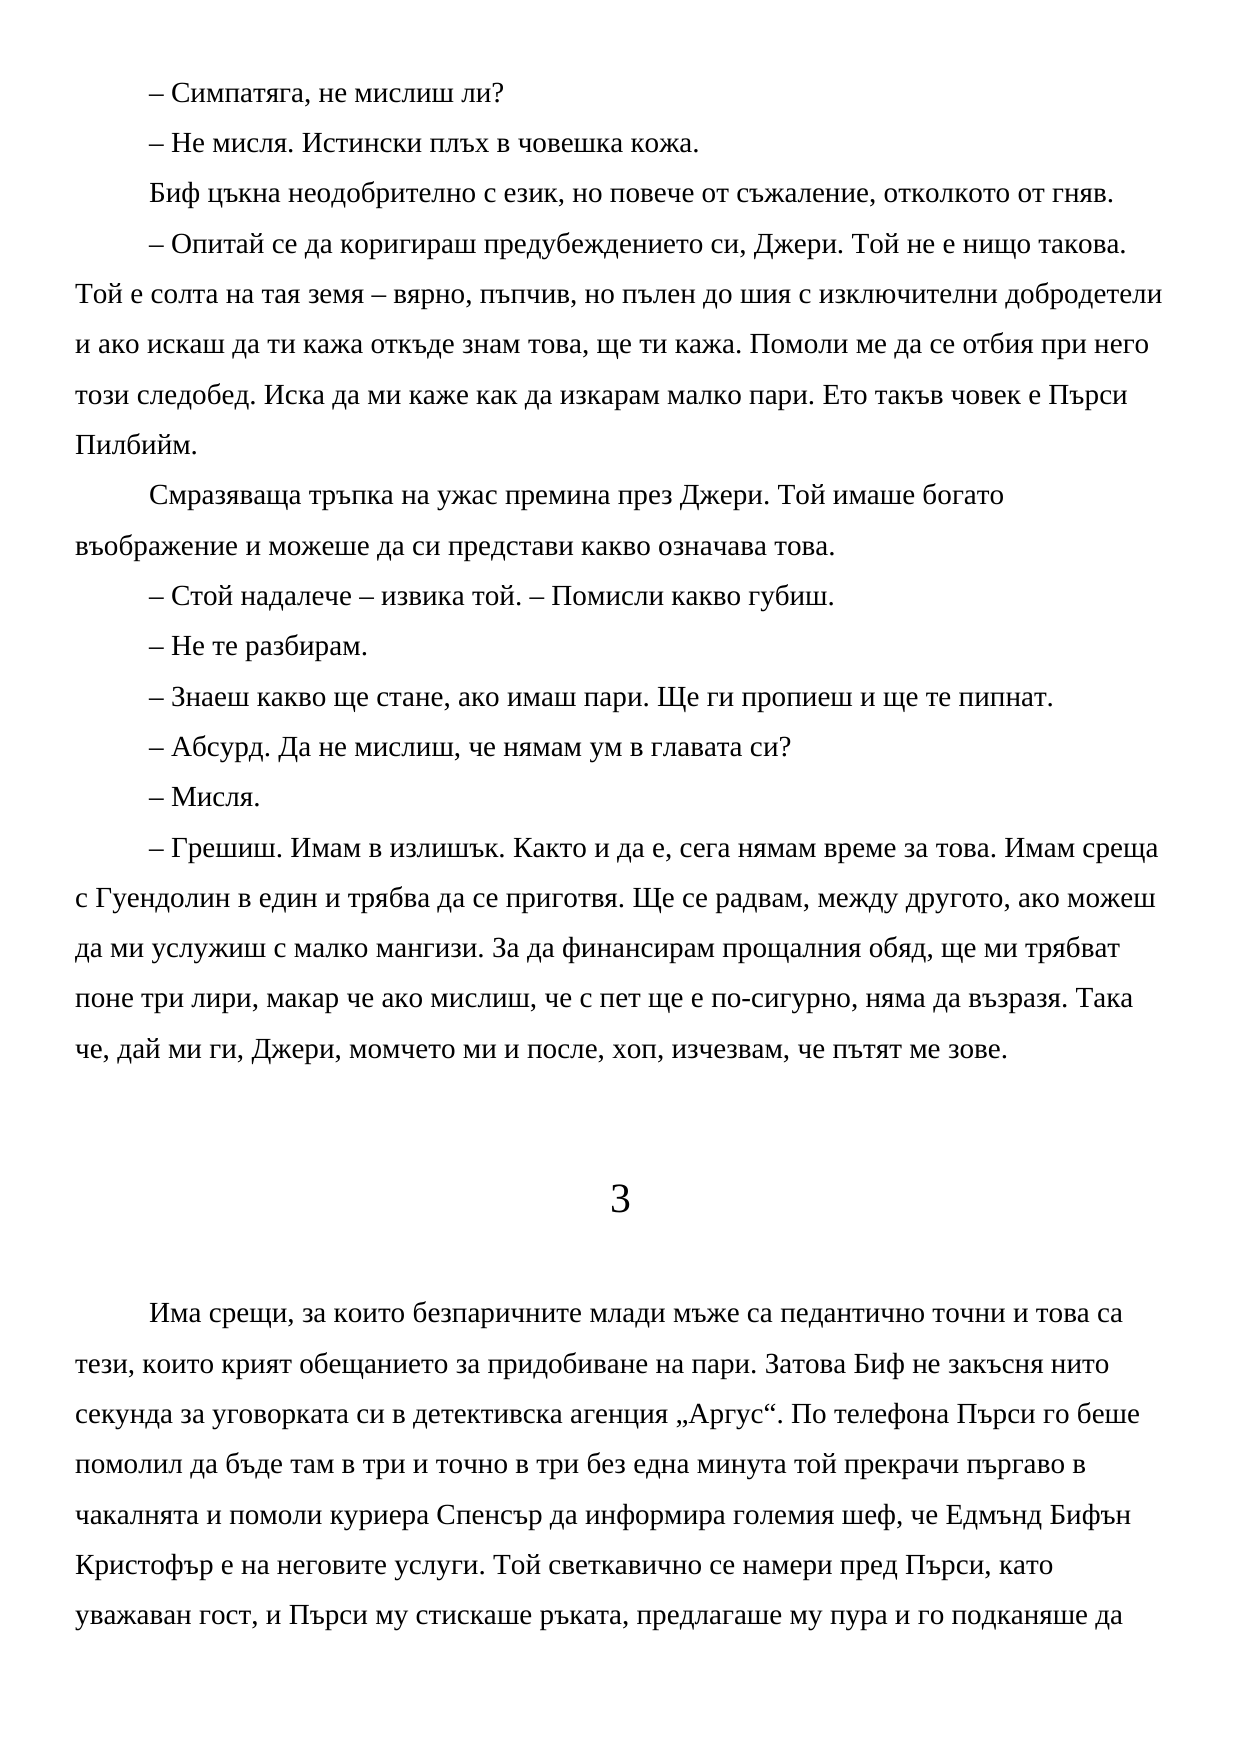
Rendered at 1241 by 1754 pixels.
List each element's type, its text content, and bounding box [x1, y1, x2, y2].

text – Грешиш. Имам в излишък. Както и да е, сега нямам време за това. Имам среща с Гуендолин в един и трябва да се приготвя. Ще се радвам, между другото, ако можеш да ми услужиш с малко мангизи. За да финансирам прощалния обяд, ще ми трябват поне три лири, макар че ако мислиш, че с пет ще е по-сигурно, няма да възразя. Така че, дай ми ги, Джери, момчето ми и после, хоп, изчезвам, че пътят ме зове. [75, 830, 1165, 1064]
text – Симпатяга, не мислиш ли? [75, 75, 1165, 108]
text – Знаеш какво ще стане, ако имаш пари. Ще ги пропиеш и ще те пипнат. [75, 679, 1165, 712]
text – Не те разбирам. [75, 628, 1165, 662]
text Смразяваща тръпка на ужас премина през Джери. Той имаше богато въображение и можеше да си представи какво означава това. [75, 477, 1165, 561]
text – Стой надалече – извика той. – Помисли какво губиш. [75, 578, 1165, 612]
text Биф цъкна неодобрително с език, но повече от съжаление, отколкото от гняв. [75, 176, 1165, 209]
text – Опитай се да коригираш предубеждението си, Джери. Той не е нищо такова. Той е солта на тая земя – вярно, пъпчив, но пълен до шия с изключителни добродетели и ако искаш да ти кажа откъде знам това, ще ти кажа. Помоли ме да се отбия при него този следобед. Иска да ми каже как да изкарам малко пари. Ето такъв човек е Пърси Пилбийм. [75, 226, 1165, 461]
text – Мисля. [75, 779, 1165, 813]
text – Не мисля. Истински плъх в човешка кожа. [75, 125, 1165, 159]
subtitle 3 [75, 1173, 1165, 1221]
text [75, 1296, 1165, 1631]
text – Абсурд. Да не мислиш, че нямам ум в главата си? [75, 729, 1165, 763]
